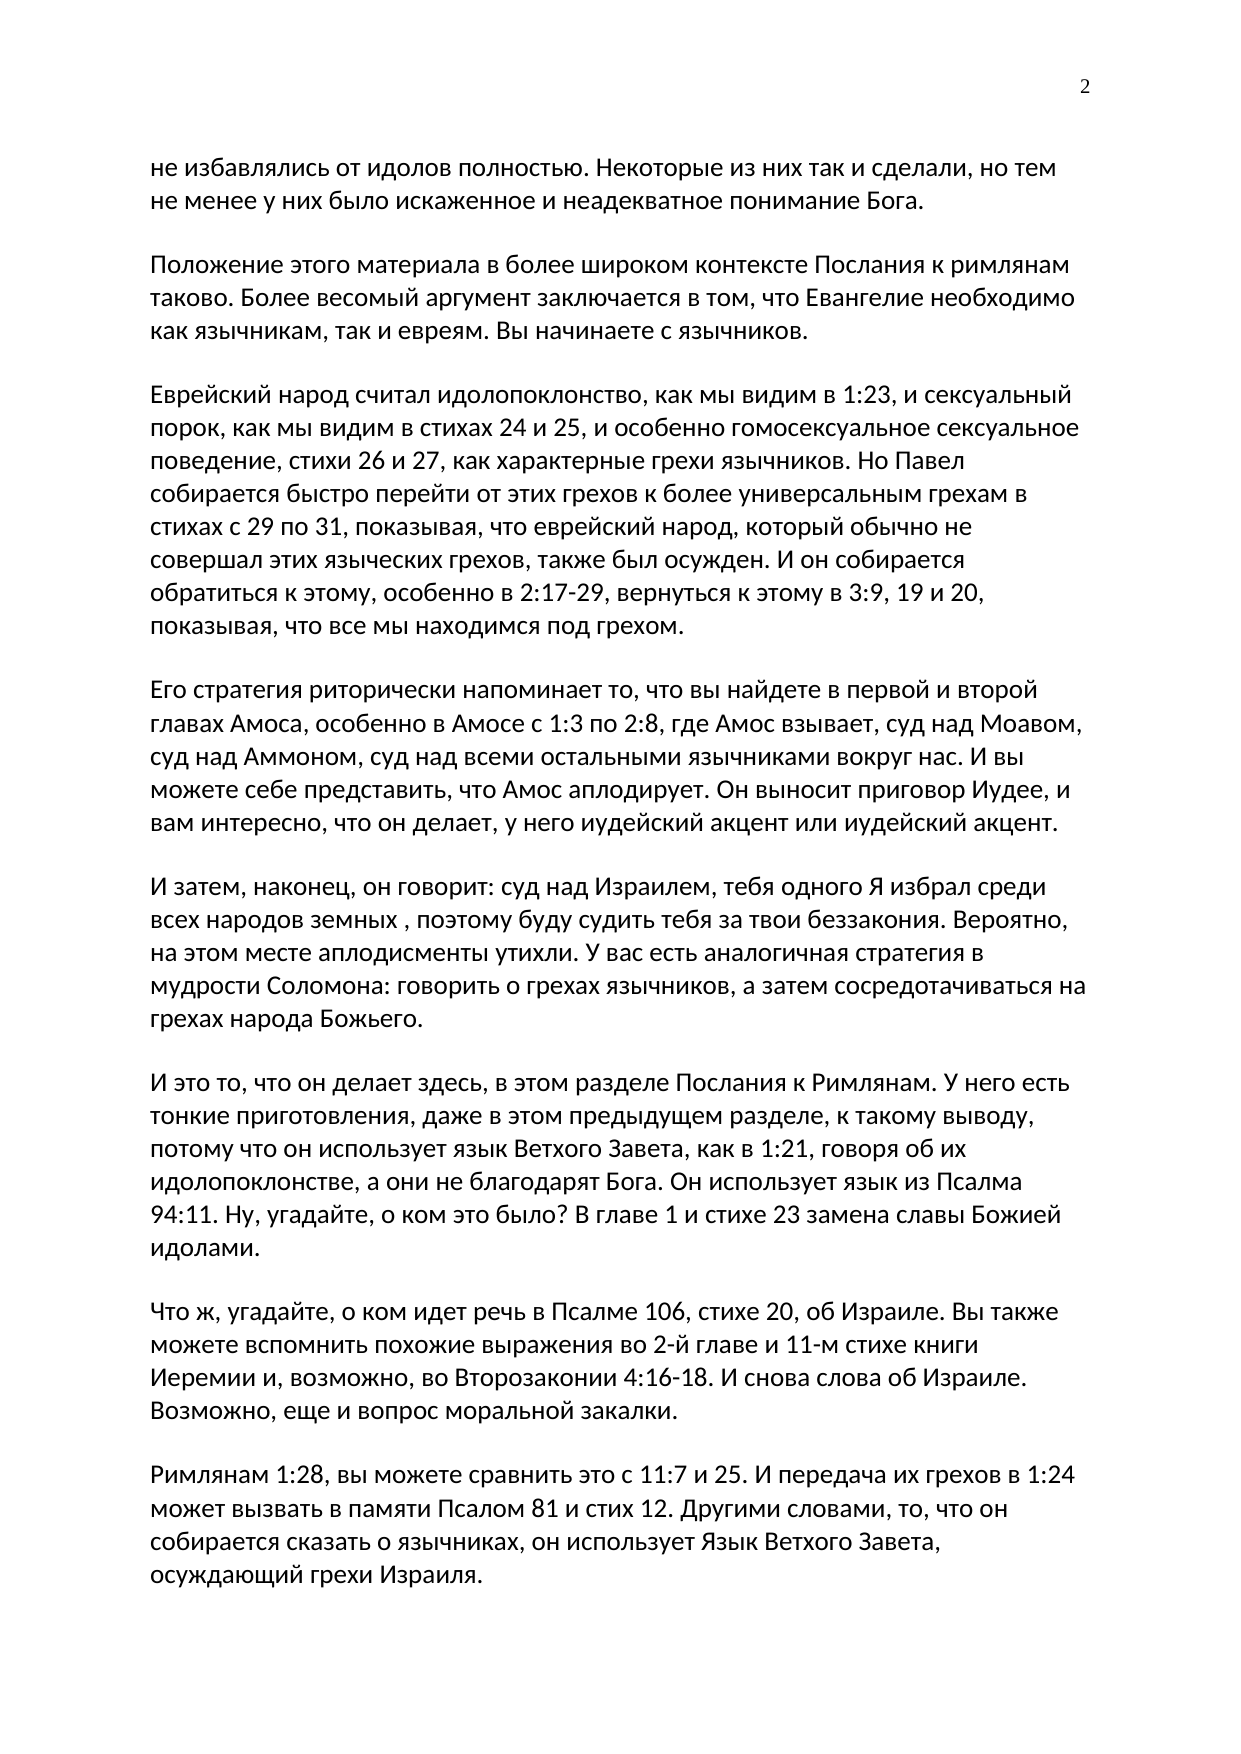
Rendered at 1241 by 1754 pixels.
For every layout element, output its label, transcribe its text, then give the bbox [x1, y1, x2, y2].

text И это то, что он делает здесь, в этом разделе Послания к Римлянам. У него есть тонкие приготовления, даже в этом предыдущем разделе, к такому выводу, потому что он использует язык Ветхого Завета, как в 1:21, говоря об их идолопоклонстве, а они не благодарят Бога. Он использует язык из Псалма 94:11. Ну, угадайте, о ком это было? В главе 1 и стихе 23 замена славы Божией идолами. [150, 1065, 1090, 1263]
text Что ж, угадайте, о ком идет речь в Псалме 106, стихе 20, об Израиле. Вы также можете вспомнить похожие выражения во 2-й главе и 11-м стихе книги Иеремии и, возможно, во Второзаконии 4:16-18. И снова слова об Израиле. Возможно, еще и вопрос моральной закалки. [150, 1294, 1090, 1427]
text И затем, наконец, он говорит: суд над Израилем, тебя одного Я избрал среди всех народов земных , поэтому буду судить тебя за твои беззакония. Вероятно, на этом месте аплодисменты утихли. У вас есть аналогичная стратегия в мудрости Соломона: говорить о грехах язычников, а затем сосредотачиваться на грехах народа Божьего. [150, 869, 1090, 1034]
text Его стратегия риторически напоминает то, что вы найдете в первой и второй главах Амоса, особенно в Амосе с 1:3 по 2:8, где Амос взывает, суд над Моавом, суд над Аммоном, суд над всеми остальными язычниками вокруг нас. И вы можете себе представить, что Амос аплодирует. Он выносит приговор Иудее, и вам интересно, что он делает, у него иудейский акцент или иудейский акцент. [150, 673, 1090, 838]
text Римлянам 1:28, вы можете сравнить это с 11:7 и 25. И передача их грехов в 1:24 может вызвать в памяти Псалом 81 и стих 12. Другими словами, то, что он собирается сказать о язычниках, он использует Язык Ветхого Завета, осуждающий грехи Израиля. [150, 1458, 1090, 1590]
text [150, 150, 1090, 216]
text Еврейский народ считал идолопоклонство, как мы видим в 1:23, и сексуальный порок, как мы видим в стихах 24 и 25, и особенно гомосексуальное сексуальное поведение, стихи 26 и 27, как характерные грехи язычников. Но Павел собирается быстро перейти от этих грехов к более универсальным грехам в стихах с 29 по 31, показывая, что еврейский народ, который обычно не совершал этих языческих грехов, также был осужден. И он собирается обратиться к этому, особенно в 2:17-29, вернуться к этому в 3:9, 19 и 20, показывая, что все мы находимся под грехом. [150, 377, 1090, 642]
text Положение этого материала в более широком контексте Послания к римлянам таково. Более весомый аргумент заключается в том, что Евангелие необходимо как язычникам, так и евреям. Вы начинаете с язычников. [150, 247, 1090, 346]
